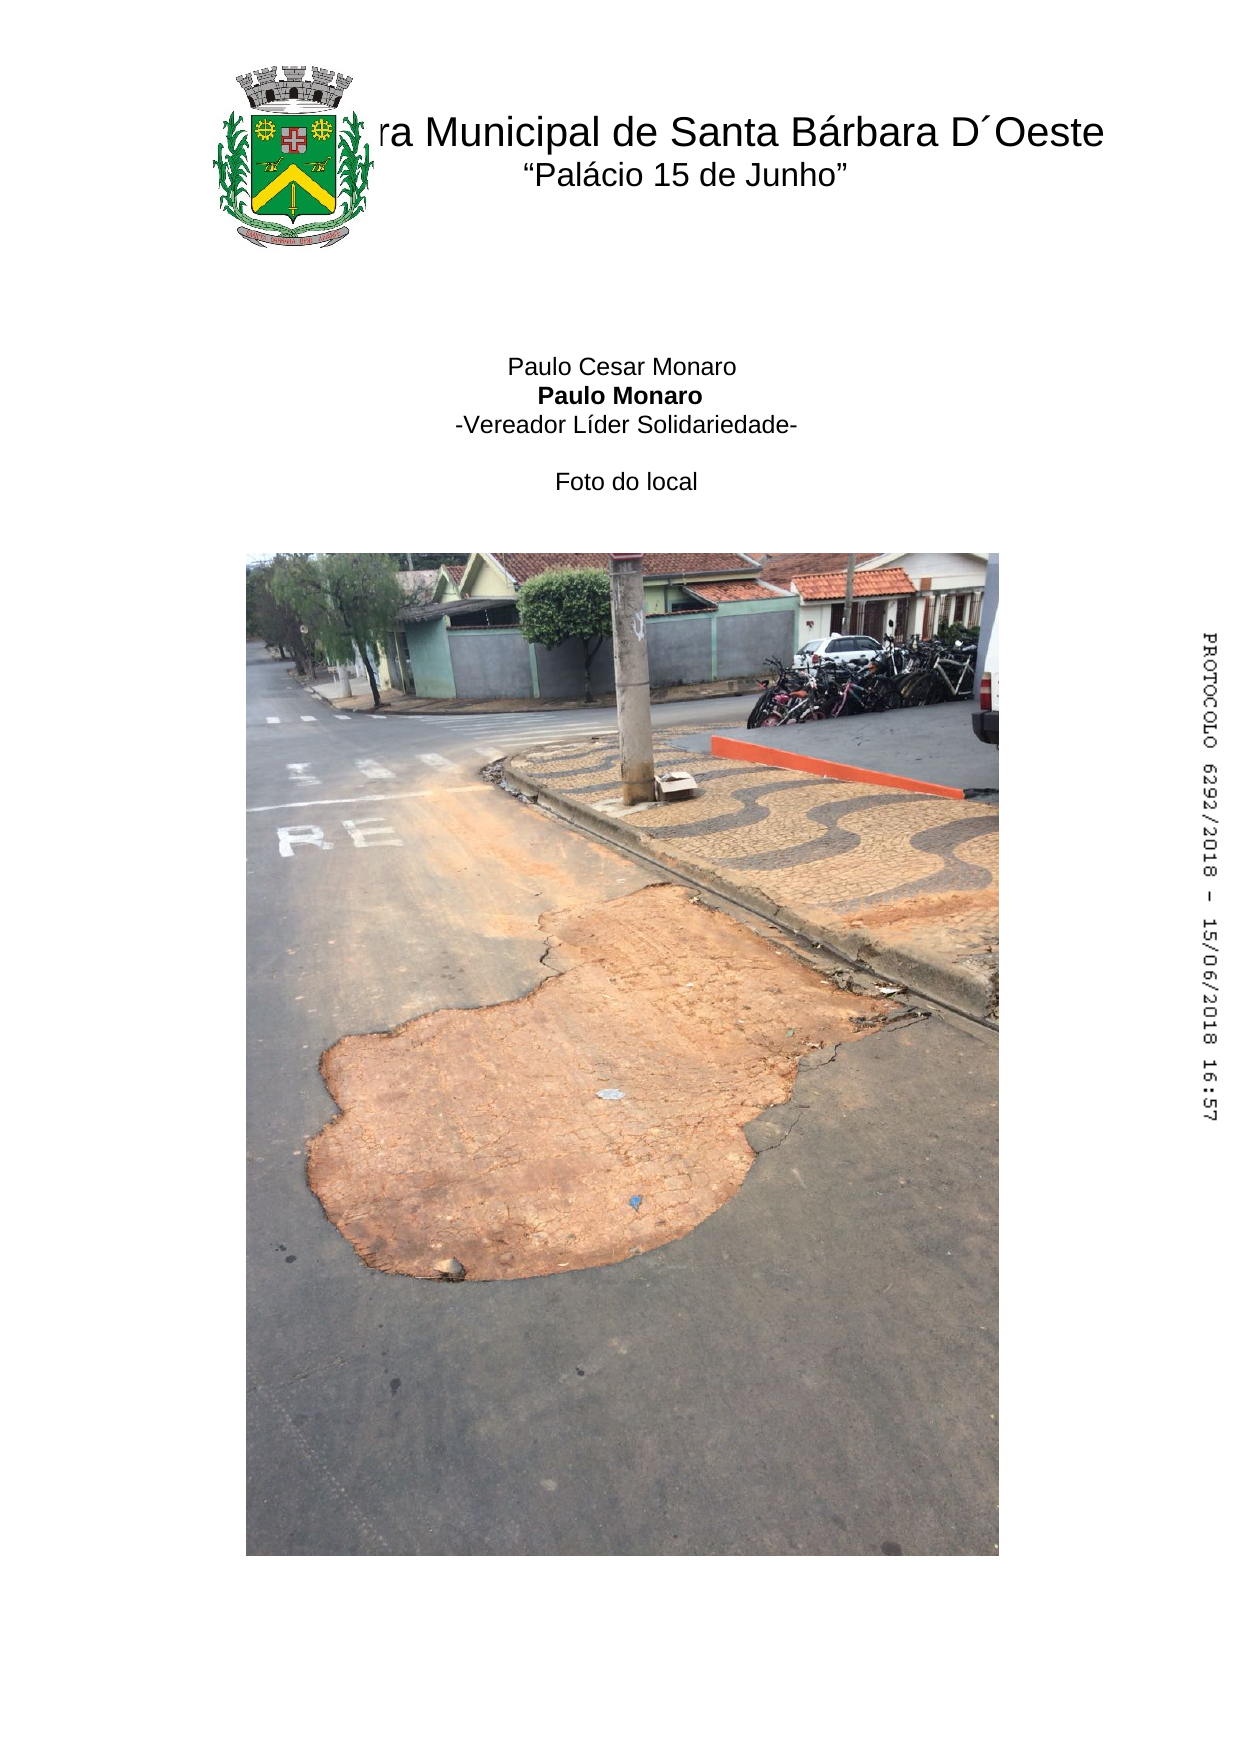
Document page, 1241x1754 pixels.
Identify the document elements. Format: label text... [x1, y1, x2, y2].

text Foto do local [177, 467, 1063, 496]
picture [212, 66, 381, 255]
text Paulo Monaro [177, 381, 1063, 409]
text -Vereador Líder Solidariedade- [177, 409, 1063, 438]
picture [246, 553, 999, 1556]
text Paulo Cesar Monaro [177, 352, 1063, 381]
picture [1177, 629, 1241, 1125]
